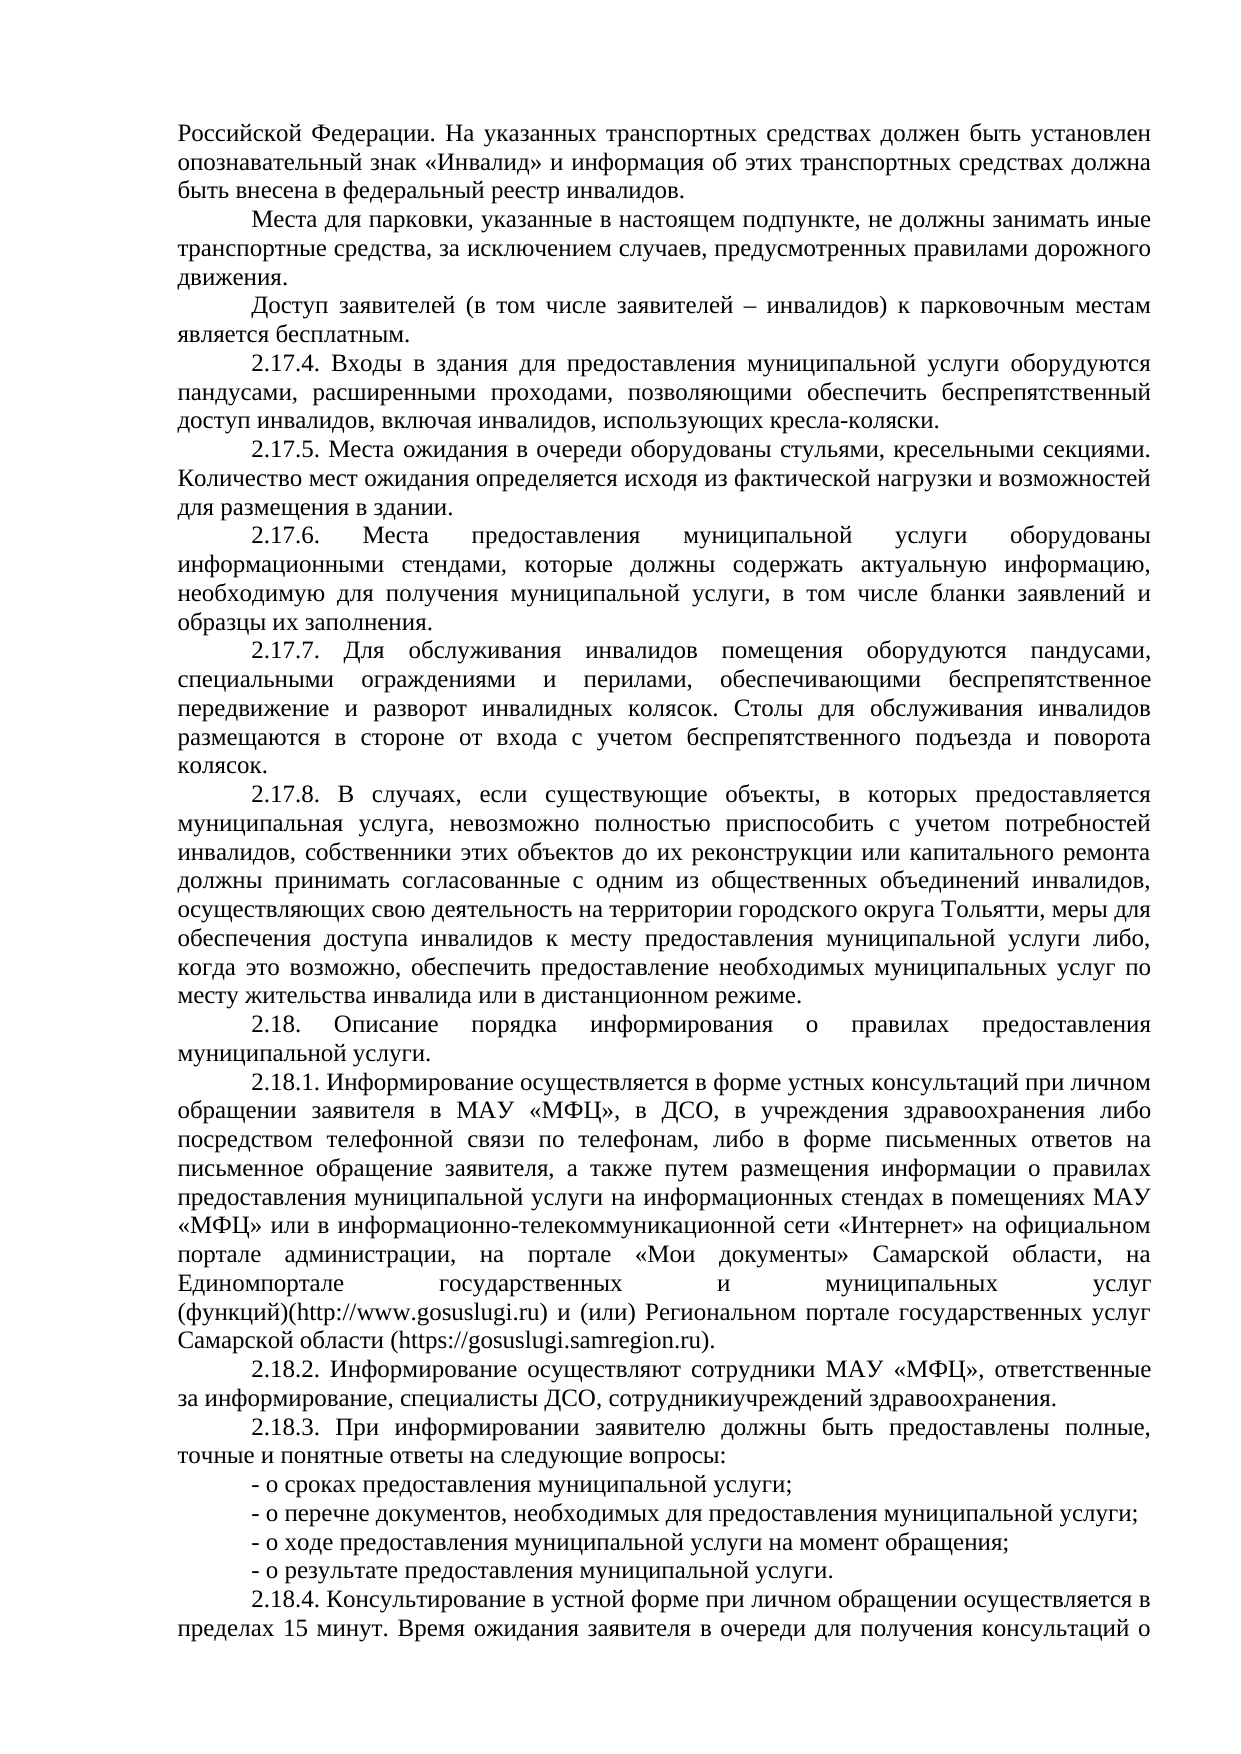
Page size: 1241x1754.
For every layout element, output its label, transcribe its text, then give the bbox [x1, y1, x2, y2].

text Доступ заявителей (в том числе заявителей – инвалидов) к парковочным местам является бесплатным. [177, 291, 1152, 348]
text 2.17.7. Для обслуживания инвалидов помещения оборудуются пандусами, специальными ограждениями и перилами, обеспечивающими беспрепятственное передвижение и разворот инвалидных колясок. Столы для обслуживания инвалидов размещаются в стороне от входа с учетом беспрепятственного подъезда и поворота колясок. [177, 636, 1152, 779]
text Места для парковки, указанные в настоящем подпункте, не должны занимать иные транспортные средства, за исключением случаев, предусмотренных правилами дорожного движения. [177, 204, 1152, 291]
text 2.17.4. Входы в здания для предоставления муниципальной услуги оборудуются пандусами, расширенными проходами, позволяющими обеспечить беспрепятственный доступ инвалидов, включая инвалидов, использующих кресла-коляски. [177, 348, 1152, 434]
text 2.18.3. При информировании заявителю должны быть предоставлены полные, точные и понятные ответы на следующие вопросы: [177, 1412, 1152, 1469]
text - о сроках предоставления муниципальной услуги; [177, 1469, 1152, 1498]
text 2.17.6. Места предоставления муниципальной услуги оборудованы информационными стендами, которые должны содержать актуальную информацию, необходимую для получения муниципальной услуги, в том числе бланки заявлений и образцы их заполнения. [177, 521, 1152, 636]
text 2.18.1. Информирование осуществляется в форме устных консультаций при личном обращении заявителя в МАУ «МФЦ», в ДСО, в учреждения здравоохранения либо посредством телефонной связи по телефонам, либо в форме письменных ответов на письменное обращение заявителя, а также путем размещения информации о правилах предоставления муниципальной услуги на информационных стендах в помещениях МАУ «МФЦ» или в информационно-телекоммуникационной сети «Интернет» на официальном портале администрации, на портале «Мои документы» Самарской области, на Единомпортале государственных и муниципальных услуг (функций)(http://www.gosuslugi.ru) и (или) Региональном портале государственных услуг Самарской области (https://gosuslugi.samregion.ru). [177, 1067, 1152, 1354]
text - о перечне документов, необходимых для предоставления муниципальной услуги; [177, 1498, 1152, 1527]
text - о результате предоставления муниципальной услуги. [177, 1556, 1152, 1584]
text 2.18.2. Информирование осуществляют сотрудники МАУ «МФЦ», ответственные за информирование, специалисты ДСО, сотрудникиучреждений здравоохранения. [177, 1354, 1152, 1412]
text 2.17.5. Места ожидания в очереди оборудованы стульями, кресельными секциями. Количество мест ожидания определяется исходя из фактической нагрузки и возможностей для размещения в здании. [177, 434, 1152, 521]
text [177, 118, 1152, 204]
text 2.17.8. В случаях, если существующие объекты, в которых предоставляется муниципальная услуга, невозможно полностью приспособить с учетом потребностей инвалидов, собственники этих объектов до их реконструкции или капитального ремонта должны принимать согласованные с одним из общественных объединений инвалидов, осуществляющих свою деятельность на территории городского округа Тольятти, меры для обеспечения доступа инвалидов к месту предоставления муниципальной услуги либо, когда это возможно, обеспечить предоставление необходимых муниципальных услуг по месту жительства инвалида или в дистанционном режиме. [177, 779, 1152, 1009]
text 2.18. Описание порядка информирования о правилах предоставления муниципальной услуги. [177, 1009, 1152, 1067]
text - о ходе предоставления муниципальной услуги на момент обращения; [177, 1527, 1152, 1556]
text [177, 1584, 1152, 1642]
